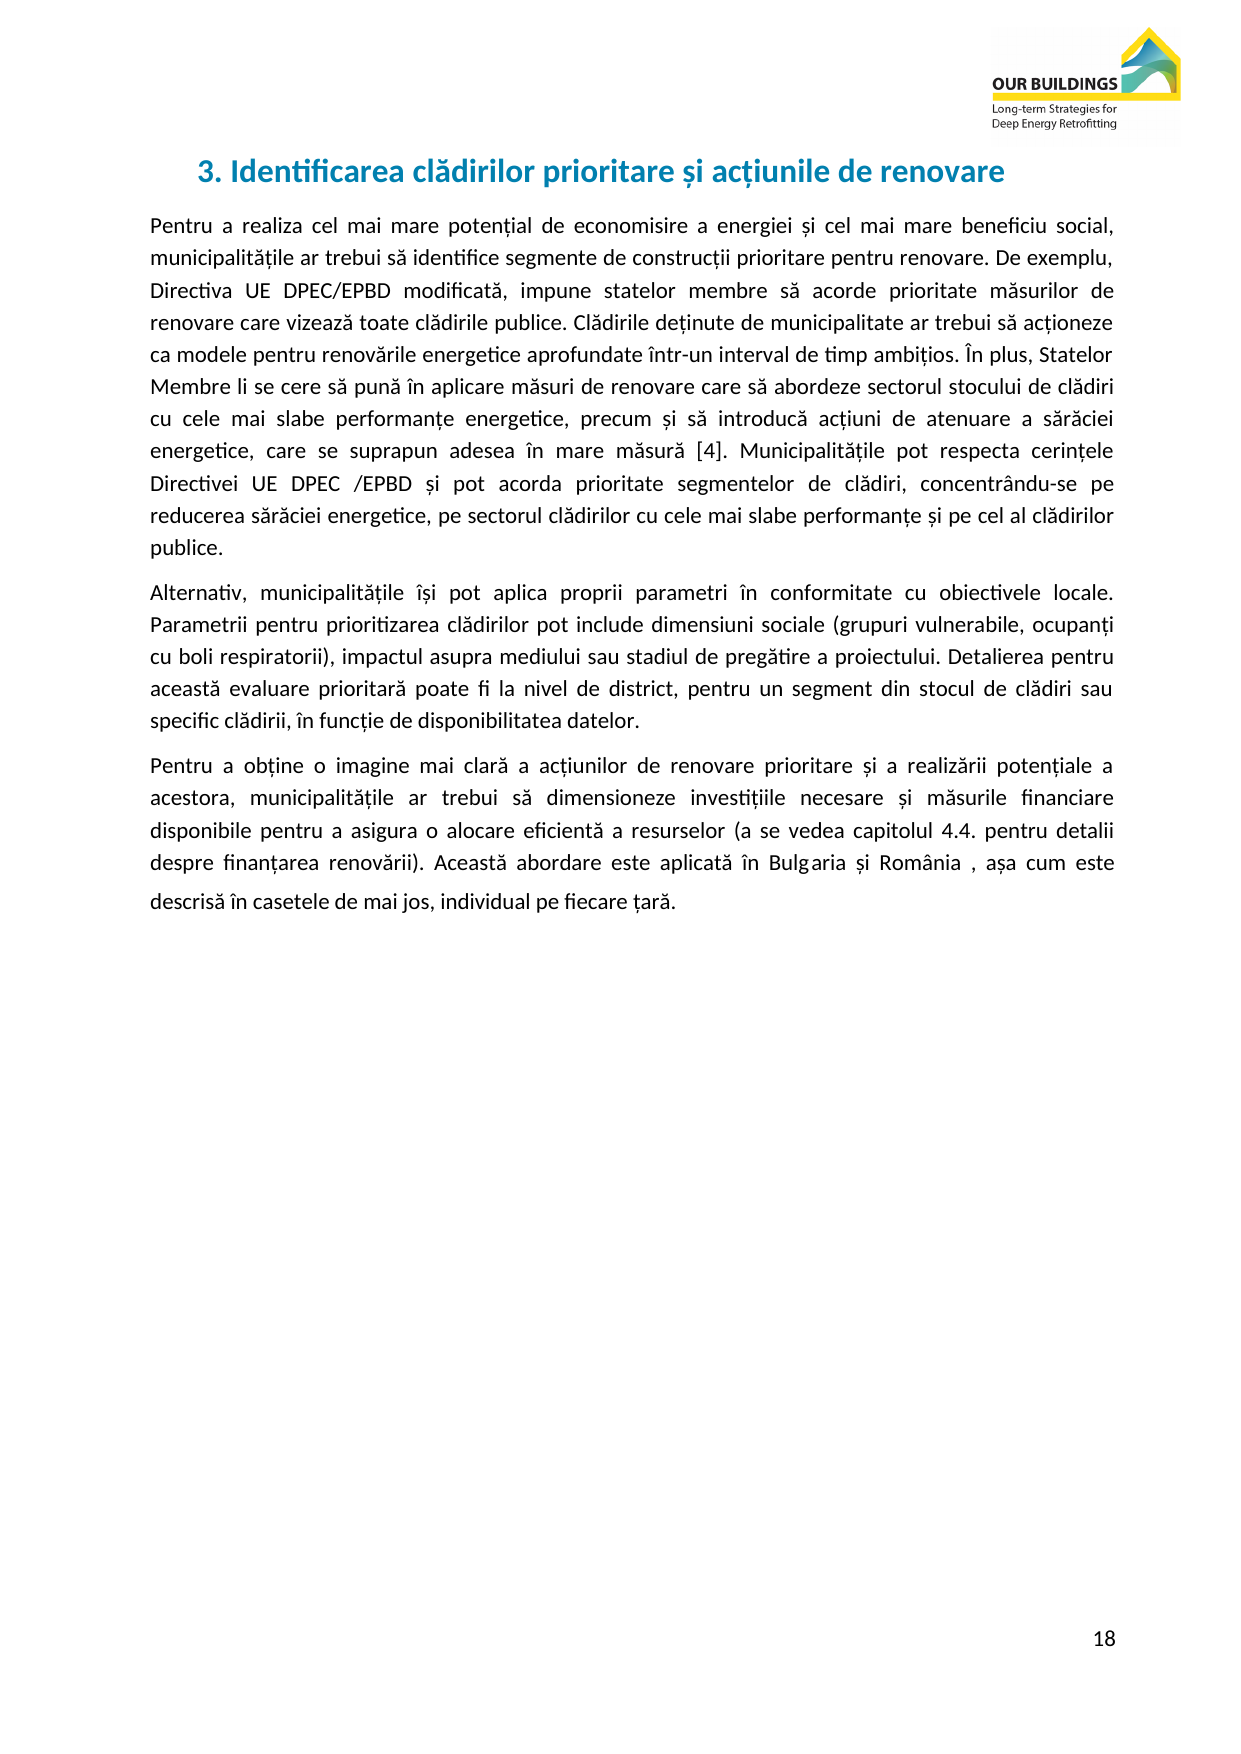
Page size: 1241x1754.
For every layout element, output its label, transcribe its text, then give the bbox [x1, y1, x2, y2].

text Alternativ, municipalitățile își pot aplica proprii parametri în conformitate cu obiectivele locale. Parametrii pentru prioritizarea clădirilor pot include dimensiuni sociale (grupuri vulnerabile, ocupanți cu boli respiratorii), impactul asupra mediului sau stadiul de pregătire a proiectului. Detalierea pentru această evaluare prioritară poate fi la nivel de district, pentru un segment din stocul de clădiri sau specific clădirii, în funcție de disponibilitatea datelor. [150, 578, 1116, 735]
text Pentru a realiza cel mai mare potențial de economisire a energiei și cel mai mare beneficiu social, municipalitățile ar trebui să identifice segmente de construcții prioritare pentru renovare. De exemplu, Directiva UE DPEC/EPBD modificată, impune statelor membre să acorde prioritate măsurilor de renovare care vizează toate clădirile publice. Clădirile deținute de municipalitate ar trebui să acționeze ca modele pentru renovările energetice aprofundate într-un interval de timp ambițios. În plus, Statelor Membre li se cere să pună în aplicare măsuri de renovare care să abordeze sectorul stocului de clădiri cu cele mai slabe performanțe energetice, precum și să introducă acțiuni de atenuare a sărăciei energetice, care se suprapun adesea în mare măsură [4]. Municipalitățile pot respecta cerințele Directivei UE DPEC /EPBD și pot acorda prioritate segmentelor de clădiri, concentrându-se pe reducerea sărăciei energetice, pe sectorul clădirilor cu cele mai slabe performanțe și pe cel al clădirilor publice. [150, 211, 1116, 561]
picture [989, 27, 1181, 147]
list 3. Identificarea clădirilor prioritare și acțiunile de renovare [197, 150, 1116, 191]
text Pentru a obține o imagine mai clară a acțiunilor de renovare prioritare și a realizării potențiale a acestora, municipalitățile ar trebui să dimensioneze investițiile necesare și măsurile financiare disponibile pentru a asigura o alocare eficientă a resurselor (a se vedea capitolul 4.4. pentru detalii despre finanțarea renovării). Această abordare este aplicată în Bulgaria și România , așa cum este descrisă în casetele de mai jos, individual pe fiecare țară. [150, 751, 1116, 917]
